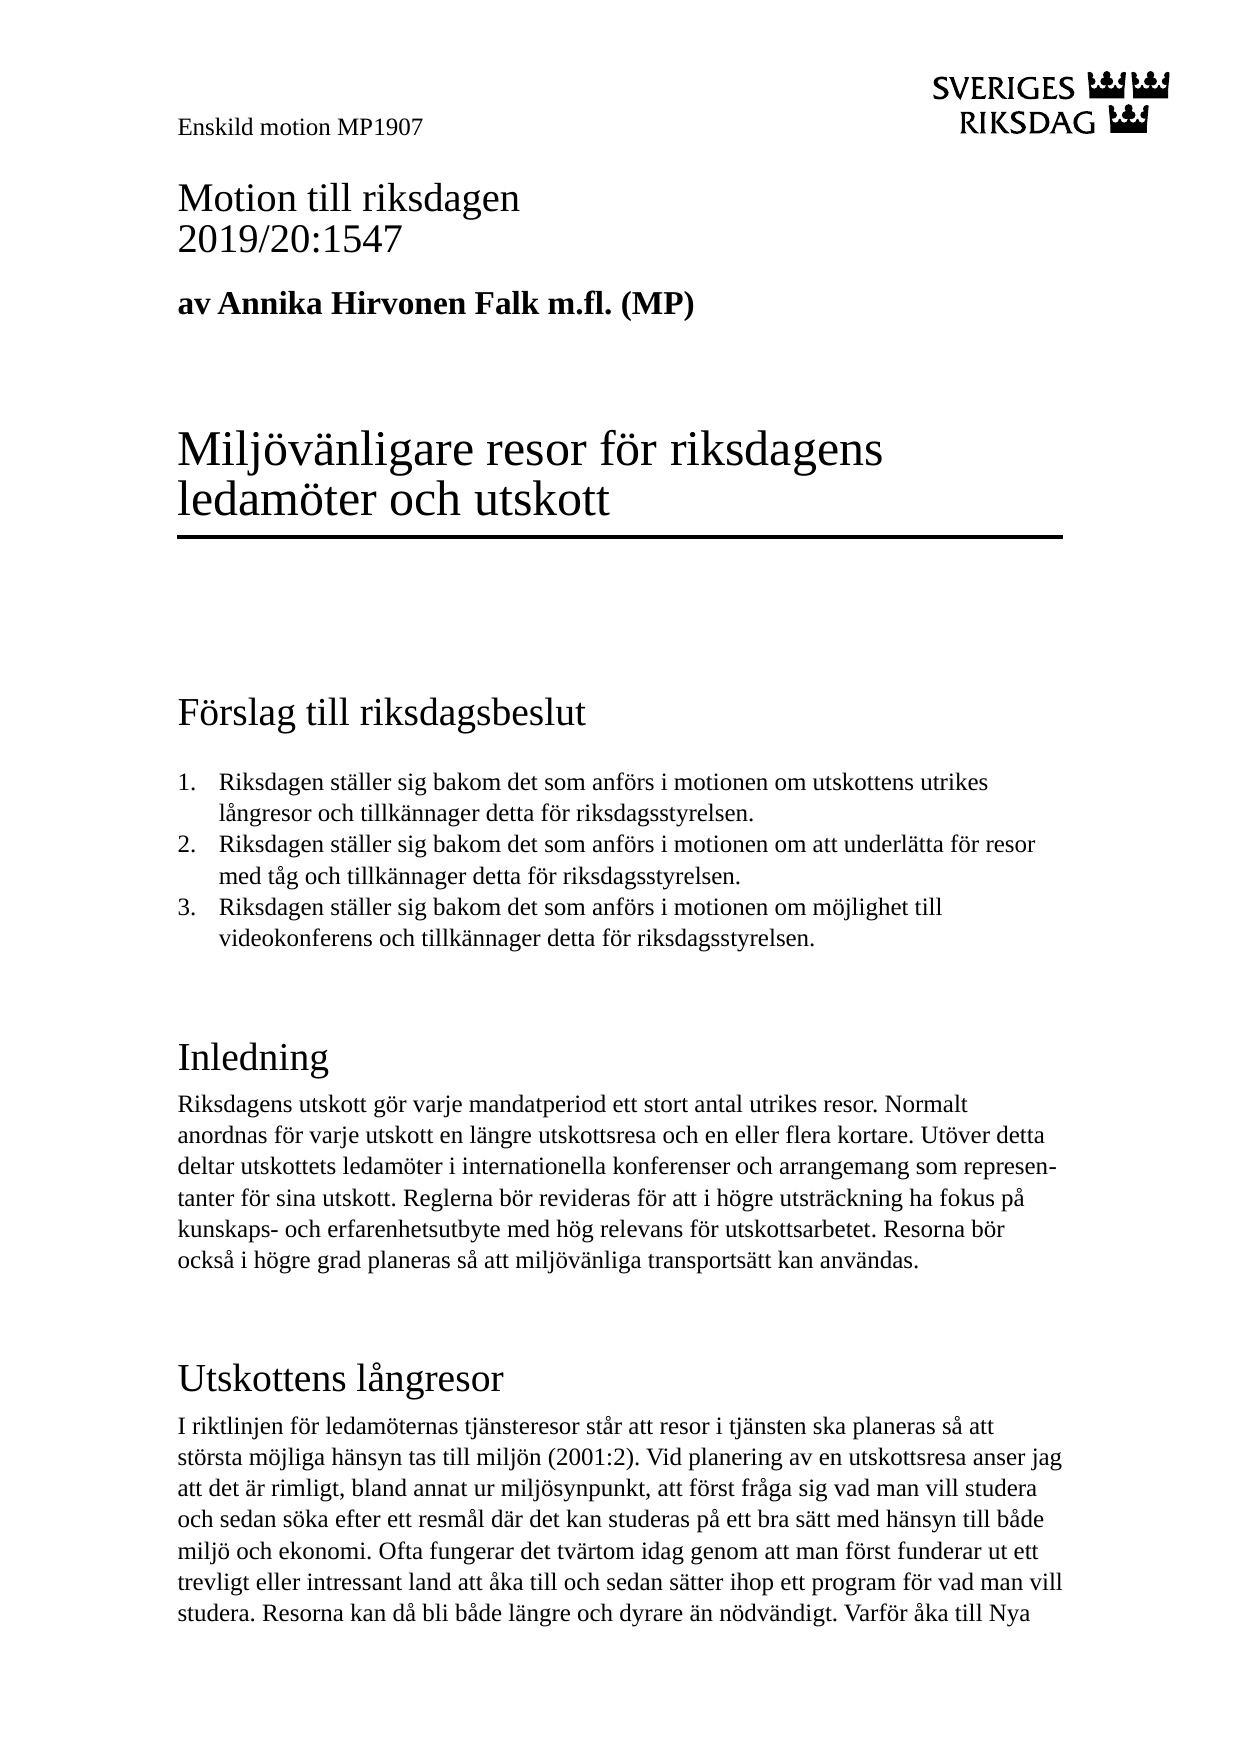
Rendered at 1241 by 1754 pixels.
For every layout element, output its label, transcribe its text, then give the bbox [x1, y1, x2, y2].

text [177, 1408, 1063, 1627]
text Riksdagens utskott gör varje mandatperiod ett stort antal utrikes resor. Normalt anordnas för varje utskott en längre utskottsresa och en eller flera kortare. Utöver detta deltar utskottets ledamöter i internationella konferenser och arrangemang som representanter för sina utskott. Reglerna bör revideras för att i högre utsträckning ha fokus på kunskaps- och erfarenhetsutbyte med hög relevans för utskottsarbetet. Resorna bör också i högre grad planeras så att miljövänliga transportsätt kan användas. [177, 1086, 1063, 1274]
subtitle Utskottens långresor [177, 1359, 1063, 1400]
